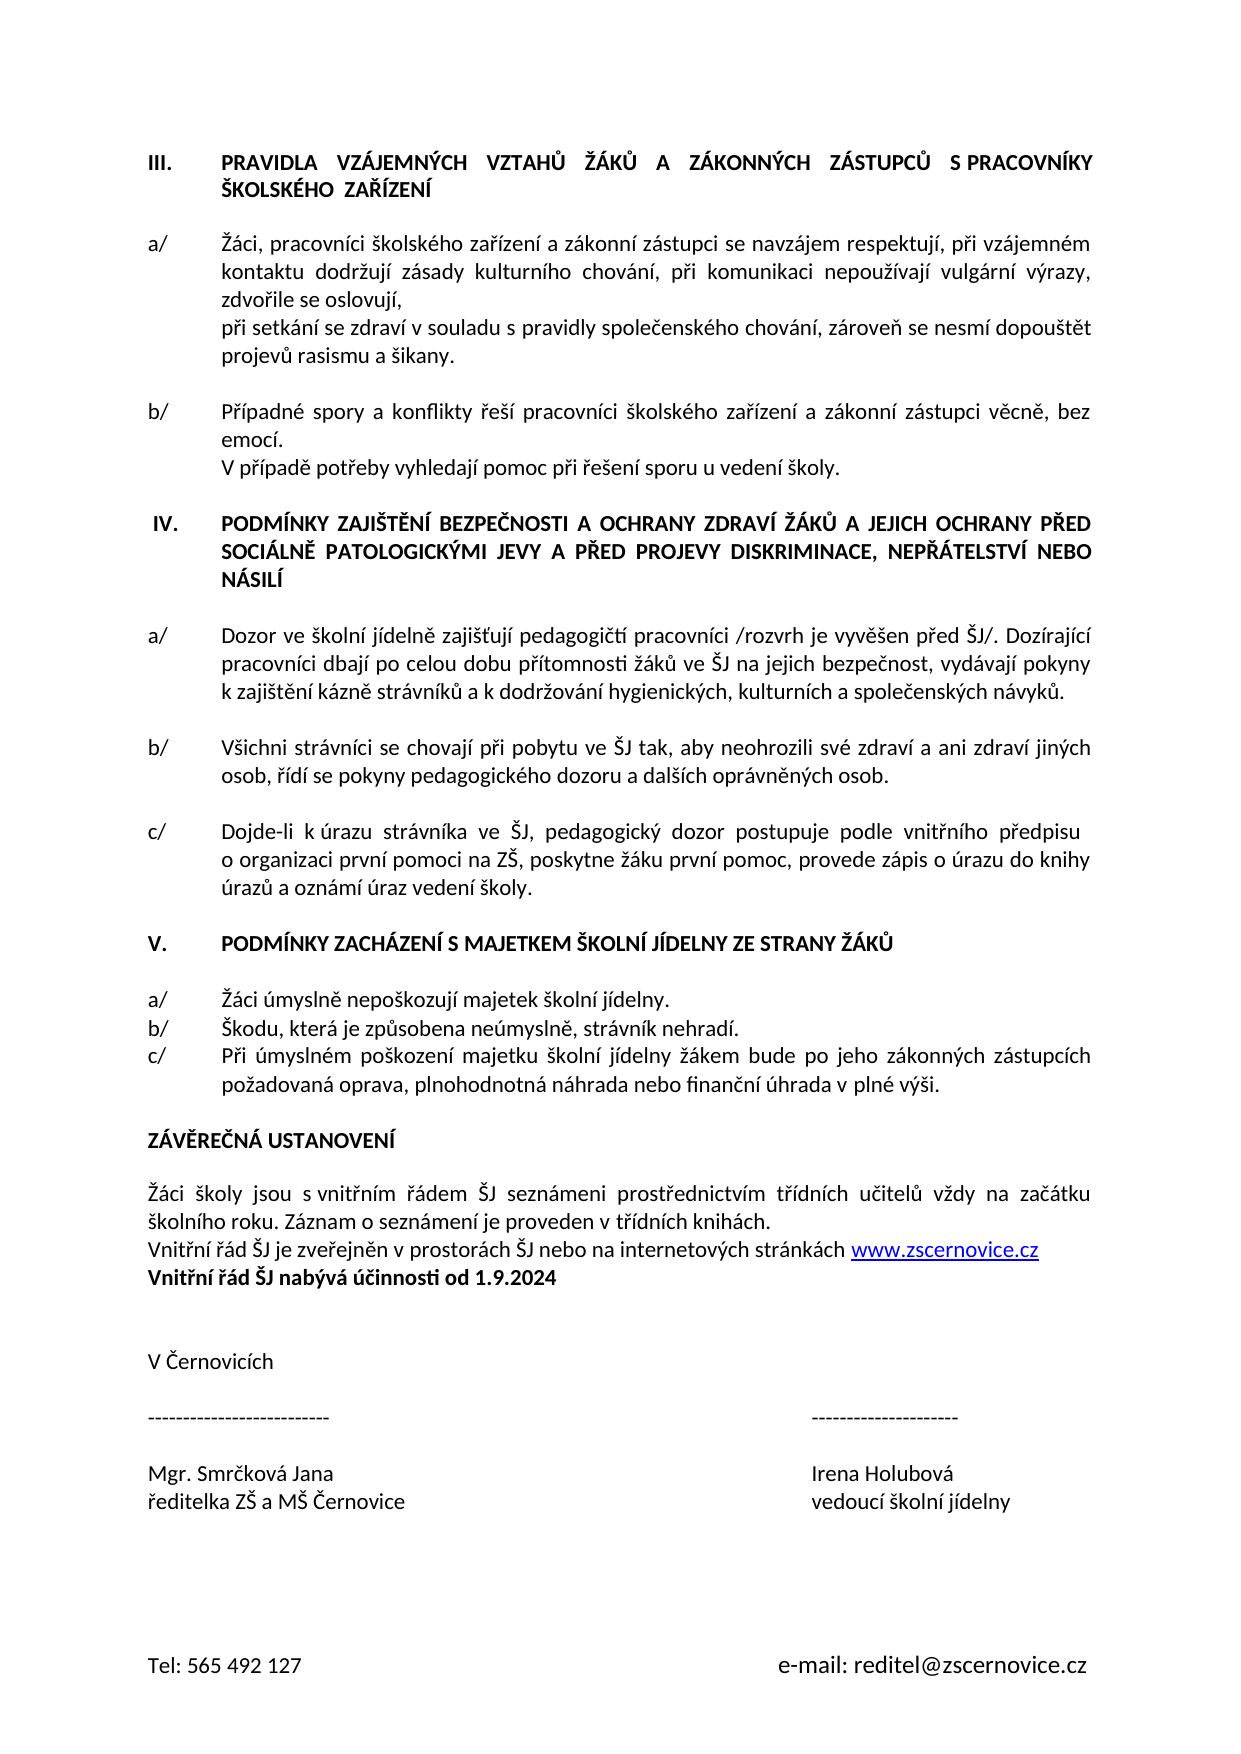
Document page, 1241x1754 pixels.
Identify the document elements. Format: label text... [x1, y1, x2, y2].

text b/ Všichni strávníci se chovají při pobytu ve ŠJ tak, aby neohrozili své zdraví a ani zdraví jiných osob, řídí se pokyny pedagogického dozoru a dalších oprávněných osob. [148, 733, 1093, 789]
text V případě potřeby vyhledají pomoc při řešení sporu u vedení školy. [221, 453, 1093, 481]
text IV. PODMÍNKY ZAJIŠTĚNÍ BEZPEČNOSTI A OCHRANY ZDRAVÍ ŽÁKŮ A JEJICH OCHRANY PŘED SOCIÁLNĚ PATOLOGICKÝMI JEVY A PŘED PROJEVY DISKRIMINACE, NEPŘÁTELSTVÍ NEBO NÁSILÍ [153, 509, 1093, 593]
text ZÁVĚREČNÁ USTANOVENÍ [148, 1126, 1093, 1154]
text V. PODMÍNKY ZACHÁZENÍ S MAJETKEM ŠKOLNÍ JÍDELNY ZE STRANY ŽÁKŮ [148, 929, 1093, 958]
text -------------------------- --------------------- [148, 1403, 1093, 1459]
text Mgr. Smrčková Jana Irena Holubová [148, 1459, 1093, 1487]
text b/ Případné spory a konflikty řeší pracovníci školského zařízení a zákonní zástupci věcně, bez emocí. [148, 397, 1093, 453]
text a/ Žáci úmyslně nepoškozují majetek školní jídelny. [148, 986, 1093, 1014]
text Vnitřní řád ŠJ nabývá účinnosti od 1.9.2024 [148, 1263, 1093, 1291]
text c/ Při úmyslném poškození majetku školní jídelny žákem bude po jeho zákonných zástupcích požadovaná oprava, plnohodnotná náhrada nebo finanční úhrada v plné výši. [148, 1042, 1093, 1098]
text Žáci školy jsou s vnitřním řádem ŠJ seznámeni prostřednictvím třídních učitelů vždy na začátku školního roku. Záznam o seznámení je proveden v třídních knihách. [148, 1179, 1093, 1235]
text při setkání se zdraví v souladu s pravidly společenského chování, zároveň se nesmí dopouštět projevů rasismu a šikany. [221, 313, 1093, 369]
text V Černovicích [148, 1347, 1093, 1375]
text a/ Dozor ve školní jídelně zajišťují pedagogičtí pracovníci /rozvrh je vyvěšen před ŠJ/. Dozírající pracovníci dbají po celou dobu přítomnosti žáků ve ŠJ na jejich bezpečnost, vydávají pokyny k zajištění kázně strávníků a k dodržování hygienických, kulturních a společenských návyků. [148, 621, 1093, 705]
text III. PRAVIDLA VZÁJEMNÝCH VZTAHŮ ŽÁKŮ A ZÁKONNÝCH ZÁSTUPCŮ S PRACOVNÍKY ŠKOLSKÉHO ZAŘÍZENÍ [148, 148, 1093, 204]
text Vnitřní řád ŠJ je zveřejněn v prostorách ŠJ nebo na internetových stránkách www.zscernovice.cz [148, 1235, 1093, 1263]
text c/ Dojde-li k úrazu strávníka ve ŠJ, pedagogický dozor postupuje podle vnitřního předpisu o organizaci první pomoci na ZŠ, poskytne žáku první pomoc, provede zápis o úrazu do knihy úrazů a oznámí úraz vedení školy. [148, 817, 1093, 902]
text b/ Škodu, která je způsobena neúmyslně, strávník nehradí. [148, 1014, 1093, 1042]
text ředitelka ZŠ a MŠ Černovice vedoucí školní jídelny [148, 1487, 1093, 1543]
text a/ Žáci, pracovníci školského zařízení a zákonní zástupci se navzájem respektují, při vzájemném kontaktu dodržují zásady kulturního chování, při komunikaci nepoužívají vulgární výrazy, zdvořile se oslovují, [148, 229, 1093, 313]
